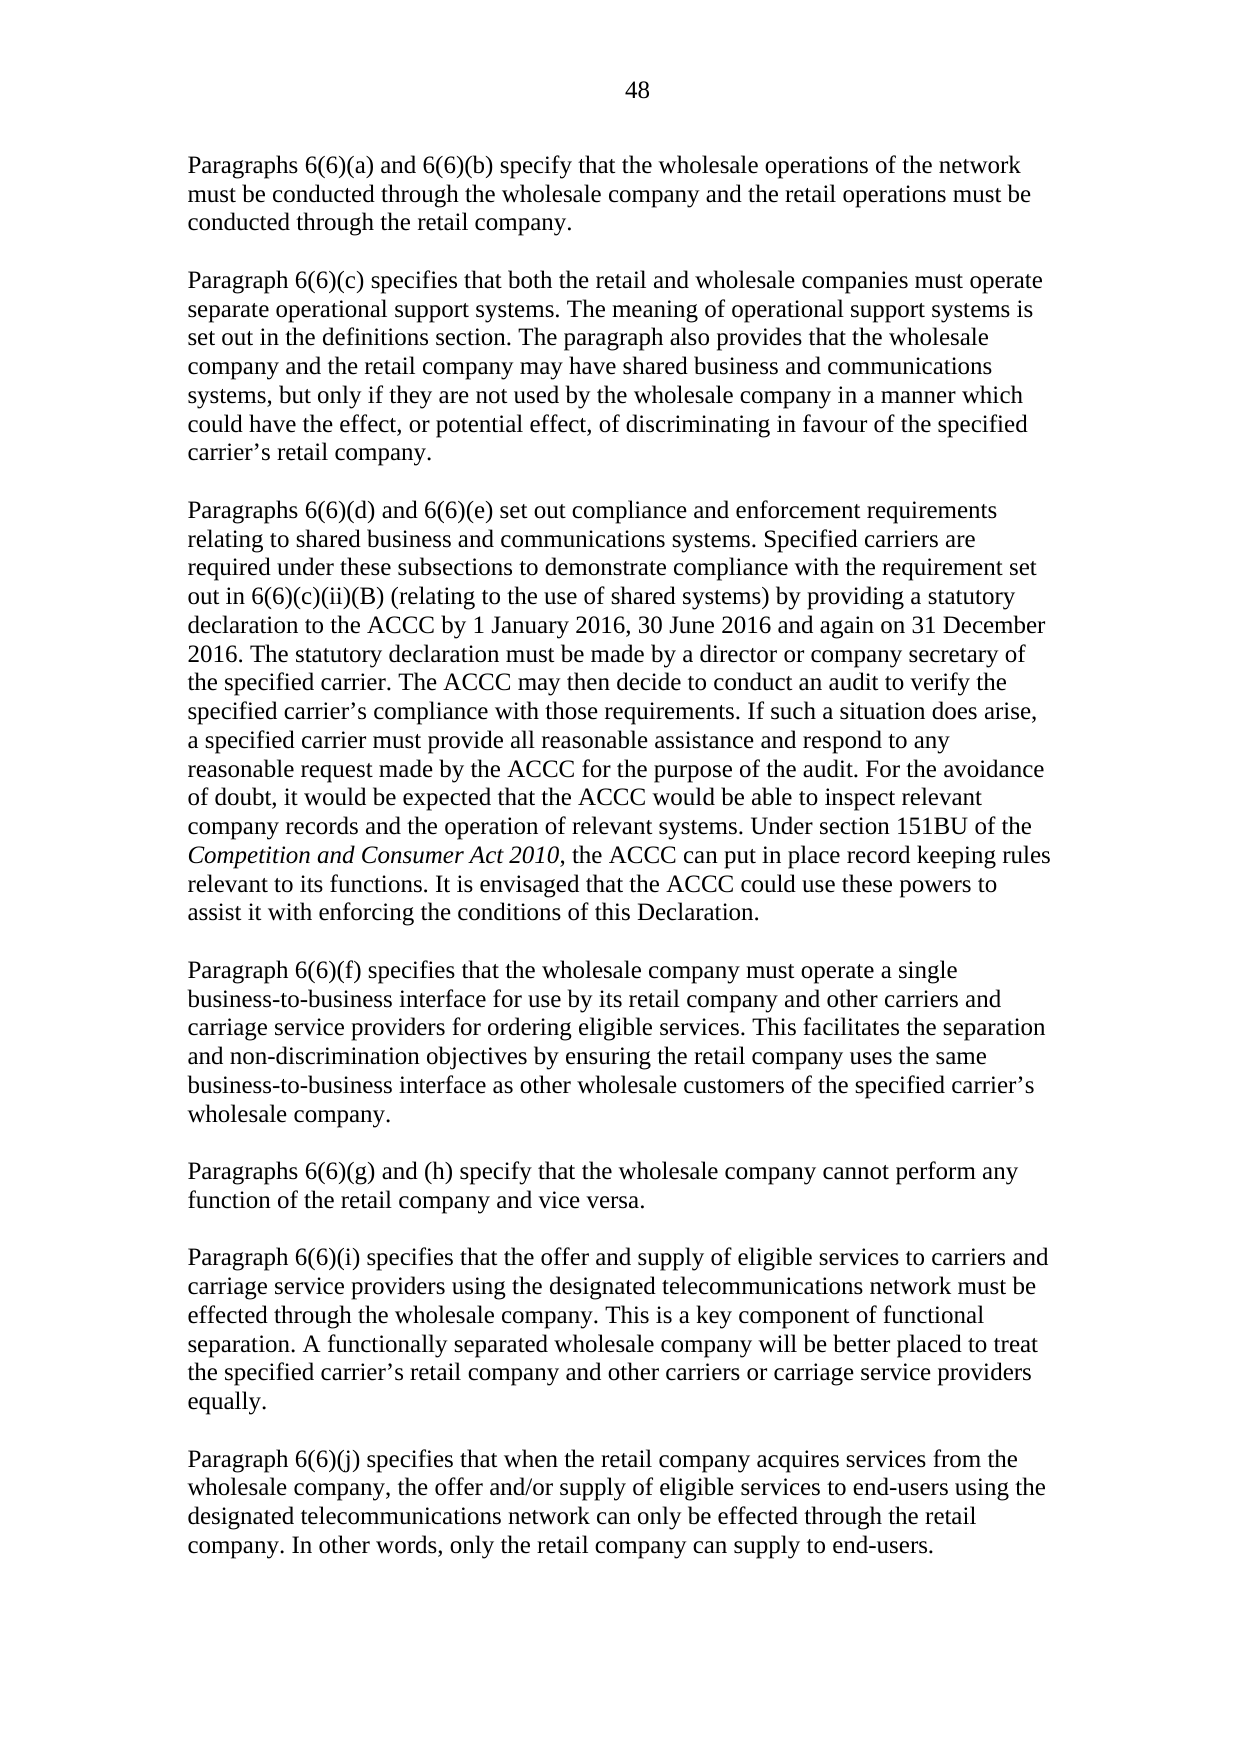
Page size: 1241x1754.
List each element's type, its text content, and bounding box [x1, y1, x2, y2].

text Paragraphs 6(6)(g) and (h) specify that the wholesale company cannot perform any function of the retail company and vice versa. [187, 1156, 1053, 1214]
text Paragraphs 6(6)(a) and 6(6)(b) specify that the wholesale operations of the network must be conducted through the wholesale company and the retail operations must be conducted through the retail company. [187, 150, 1053, 236]
text Paragraph 6(6)(j) specifies that when the retail company acquires services from the wholesale company, the offer and/or supply of eligible services to end-users using the designated telecommunications network can only be effected through the retail company. In other words, only the retail company can supply to end-users. [187, 1444, 1053, 1559]
text Paragraph 6(6)(f) specifies that the wholesale company must operate a single business-to-business interface for use by its retail company and other carriers and carriage service providers for ordering eligible services. This facilitates the separation and non-discrimination objectives by ensuring the retail company uses the same business-to-business interface as other wholesale customers of the specified carrier’s wholesale company. [187, 955, 1053, 1127]
text Paragraph 6(6)(i) specifies that the offer and supply of eligible services to carriers and carriage service providers using the designated telecommunications network must be effected through the wholesale company. This is a key component of functional separation. A functionally separated wholesale company will be better placed to treat the specified carrier’s retail company and other carriers or carriage service providers equally. [187, 1242, 1053, 1415]
text Paragraphs 6(6)(d) and 6(6)(e) set out compliance and enforcement requirements relating to shared business and communications systems. Specified carriers are required under these subsections to demonstrate compliance with the requirement set out in 6(6)(c)(ii)(B) (relating to the use of shared systems) by providing a statutory declaration to the ACCC by 1 January 2016, 30 June 2016 and again on 31 December 2016. The statutory declaration must be made by a director or company secretary of the specified carrier. The ACCC may then decide to conduct an audit to verify the specified carrier’s compliance with those requirements. If such a situation does arise, a specified carrier must provide all reasonable assistance and respond to any reasonable request made by the ACCC for the purpose of the audit. For the avoidance of doubt, it would be expected that the ACCC would be able to inspect relevant company records and the operation of relevant systems. Under section 151BU of the Competition and Consumer Act 2010, the ACCC can put in place record keeping rules relevant to its functions. It is envisaged that the ACCC could use these powers to assist it with enforcing the conditions of this Declaration. [187, 495, 1053, 926]
text Paragraph 6(6)(c) specifies that both the retail and wholesale companies must operate separate operational support systems. The meaning of operational support systems is set out in the definitions section. The paragraph also provides that the wholesale company and the retail company may have shared business and communications systems, but only if they are not used by the wholesale company in a manner which could have the effect, or potential effect, of discriminating in favour of the specified carrier’s retail company. [187, 265, 1053, 466]
